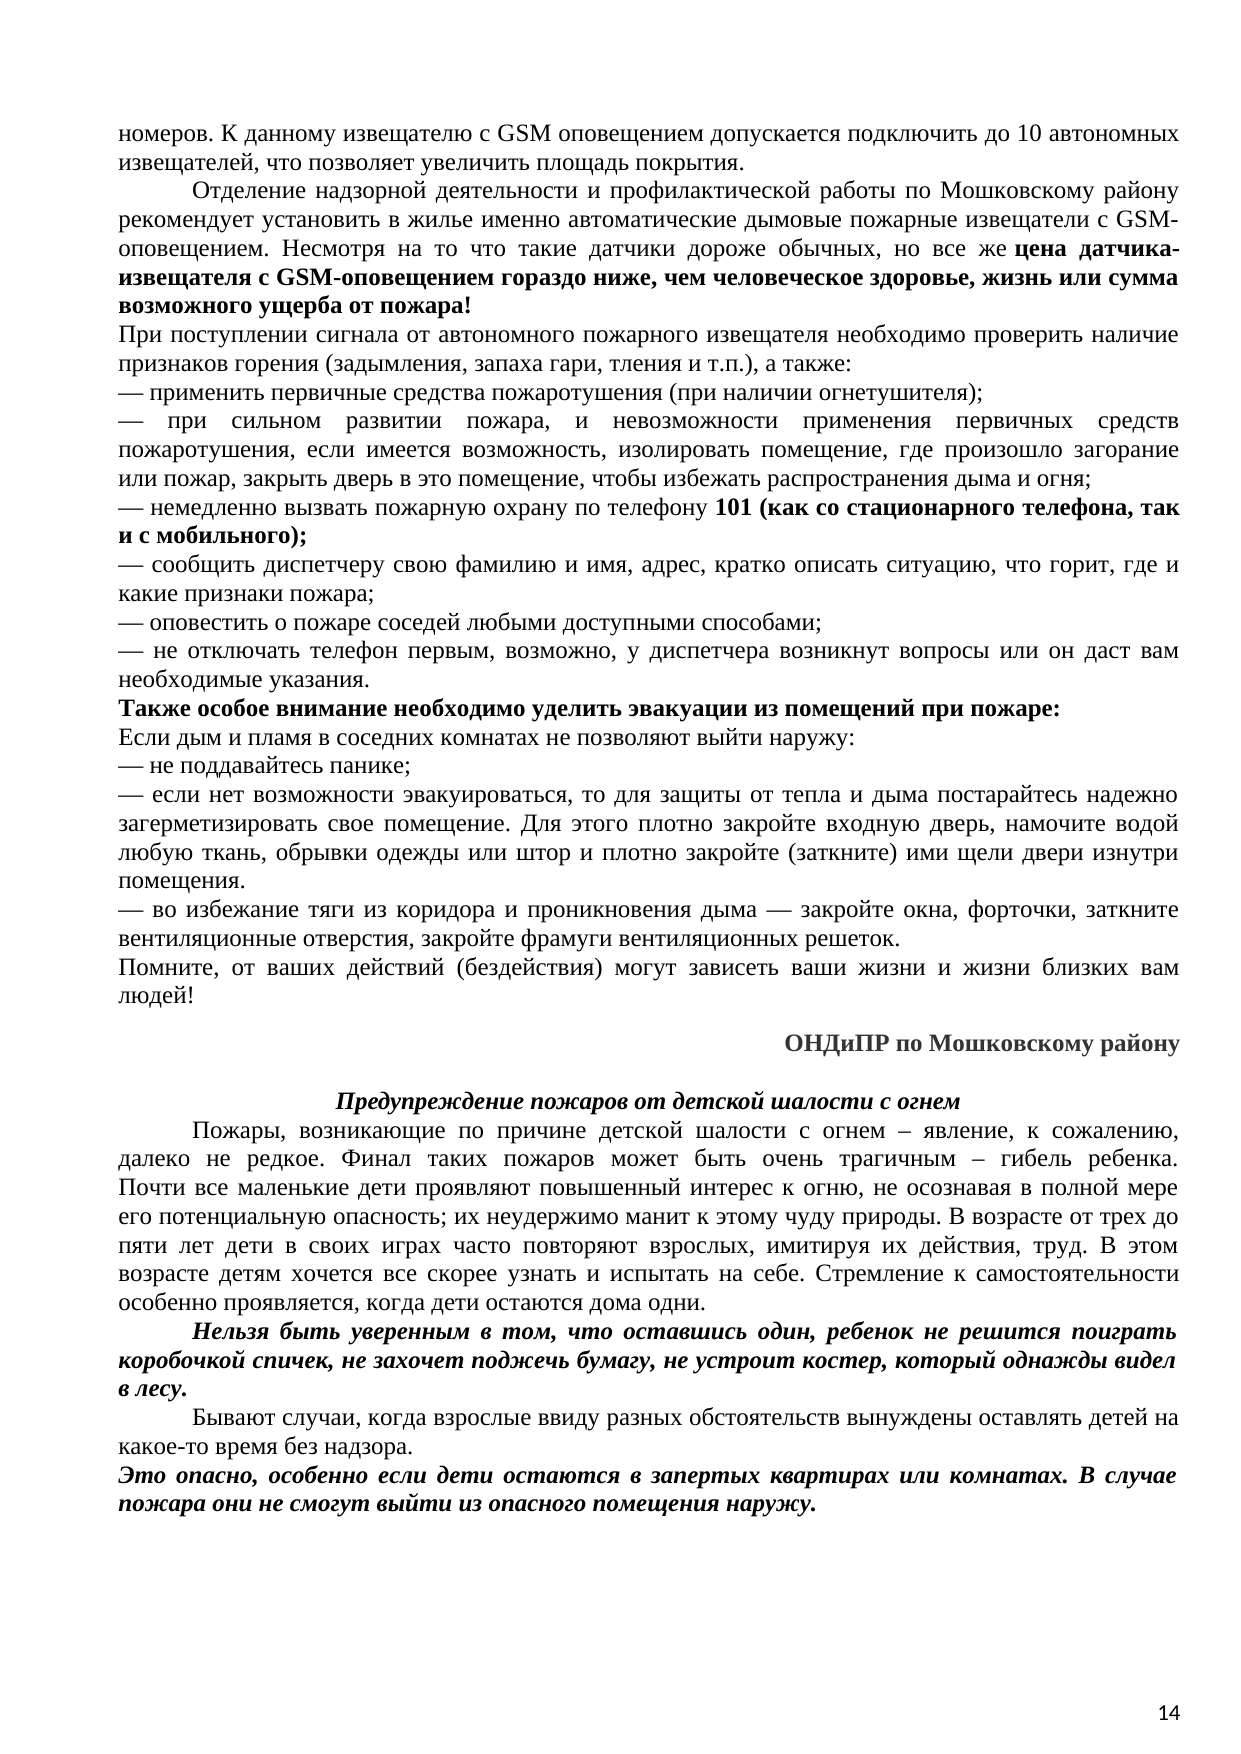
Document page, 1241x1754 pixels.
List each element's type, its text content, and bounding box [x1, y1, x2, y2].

text Помните, от ваших действий (бездействия) могут зависеть ваши жизни и жизни близких вам людей! [118, 952, 1180, 1009]
text Пожары, возникающие по причине детской шалости с огнем – явление, к сожалению, далеко не редкое. Финал таких пожаров может быть очень трагичным – гибель ребенка. Почти все маленькие дети проявляют повышенный интерес к огню, не осознавая в полной мере его потенциальную опасность; их неудержимо манит к этому чуду природы. В возрасте от трех до пяти лет дети в своих играх часто повторяют взрослых, имитируя их действия, труд. В этом возрасте детям хочется все скорее узнать и испытать на себе. Стремление к самостоятельности особенно проявляется, когда дети остаются дома одни. [118, 1115, 1180, 1316]
text При поступлении сигнала от автономного пожарного извещателя необходимо проверить наличие признаков горения (задымления, запаха гари, тления и т.п.), а также: [118, 319, 1180, 377]
text Бывают случаи, когда взрослые ввиду разных обстоятельств вынуждены оставлять детей на какое-то время без надзора. [118, 1402, 1180, 1460]
text — во избежание тяги из коридора и проникновения дыма — закройте окна, форточки, заткните вентиляционные отверстия, закройте фрамуги вентиляционных решеток. [118, 894, 1180, 952]
text — применить первичные средства пожаротушения (при наличии огнетушителя); [118, 377, 1180, 406]
text Также особое внимание необходимо уделить эвакуации из помещений при пожаре: [118, 693, 1180, 722]
text — если нет возможности эвакуироваться, то для защиты от тепла и дыма постарайтесь надежно загерметизировать свое помещение. Для этого плотно закройте входную дверь, намочите водой любую ткань, обрывки одежды или штор и плотно закройте (заткните) ими щели двери изнутри помещения. [118, 779, 1180, 894]
text ОНДиПР по Мошковскому району [118, 1028, 1180, 1057]
text — сообщить диспетчеру свою фамилию и имя, адрес, кратко описать ситуацию, что горит, где и какие признаки пожара; [118, 549, 1180, 607]
text Предупреждение пожаров от детской шалости с огнем [118, 1086, 1180, 1115]
text Это опасно, особенно если дети остаются в запертых квартирах или комнатах. В случае пожара они не смогут выйти из опасного помещения наружу. [118, 1460, 1180, 1517]
text Если дым и пламя в соседних комнатах не позволяют выйти наружу: [118, 722, 1180, 751]
text Нельзя быть уверенным в том, что оставшись один, ребенок не решится поиграть коробочкой спичек, не захочет поджечь бумагу, не устроит костер, который однажды видел в лесу. [118, 1316, 1180, 1402]
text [118, 118, 1180, 176]
text — не отключать телефон первым, возможно, у диспетчера возникнут вопросы или он даст вам необходимые указания. [118, 636, 1180, 693]
text — не поддавайтесь панике; [118, 751, 1180, 779]
text — оповестить о пожаре соседей любыми доступными способами; [118, 607, 1180, 636]
text Отделение надзорной деятельности и профилактической работы по Мошковскому району рекомендует установить в жилье именно автоматические дымовые пожарные извещатели с GSM-оповещением. Несмотря на то что такие датчики дороже обычных, но все же цена датчика-извещателя с GSM-оповещением гораздо ниже, чем человеческое здоровье, жизнь или сумма возможного ущерба от пожара! [118, 176, 1180, 319]
text — немедленно вызвать пожарную охрану по телефону 101 (как со стационарного телефона, так и с мобильного); [118, 492, 1180, 549]
text — при сильном развитии пожара, и невозможности применения первичных средств пожаротушения, если имеется возможность, изолировать помещение, где произошло загорание или пожар, закрыть дверь в это помещение, чтобы избежать распространения дыма и огня; [118, 406, 1180, 492]
